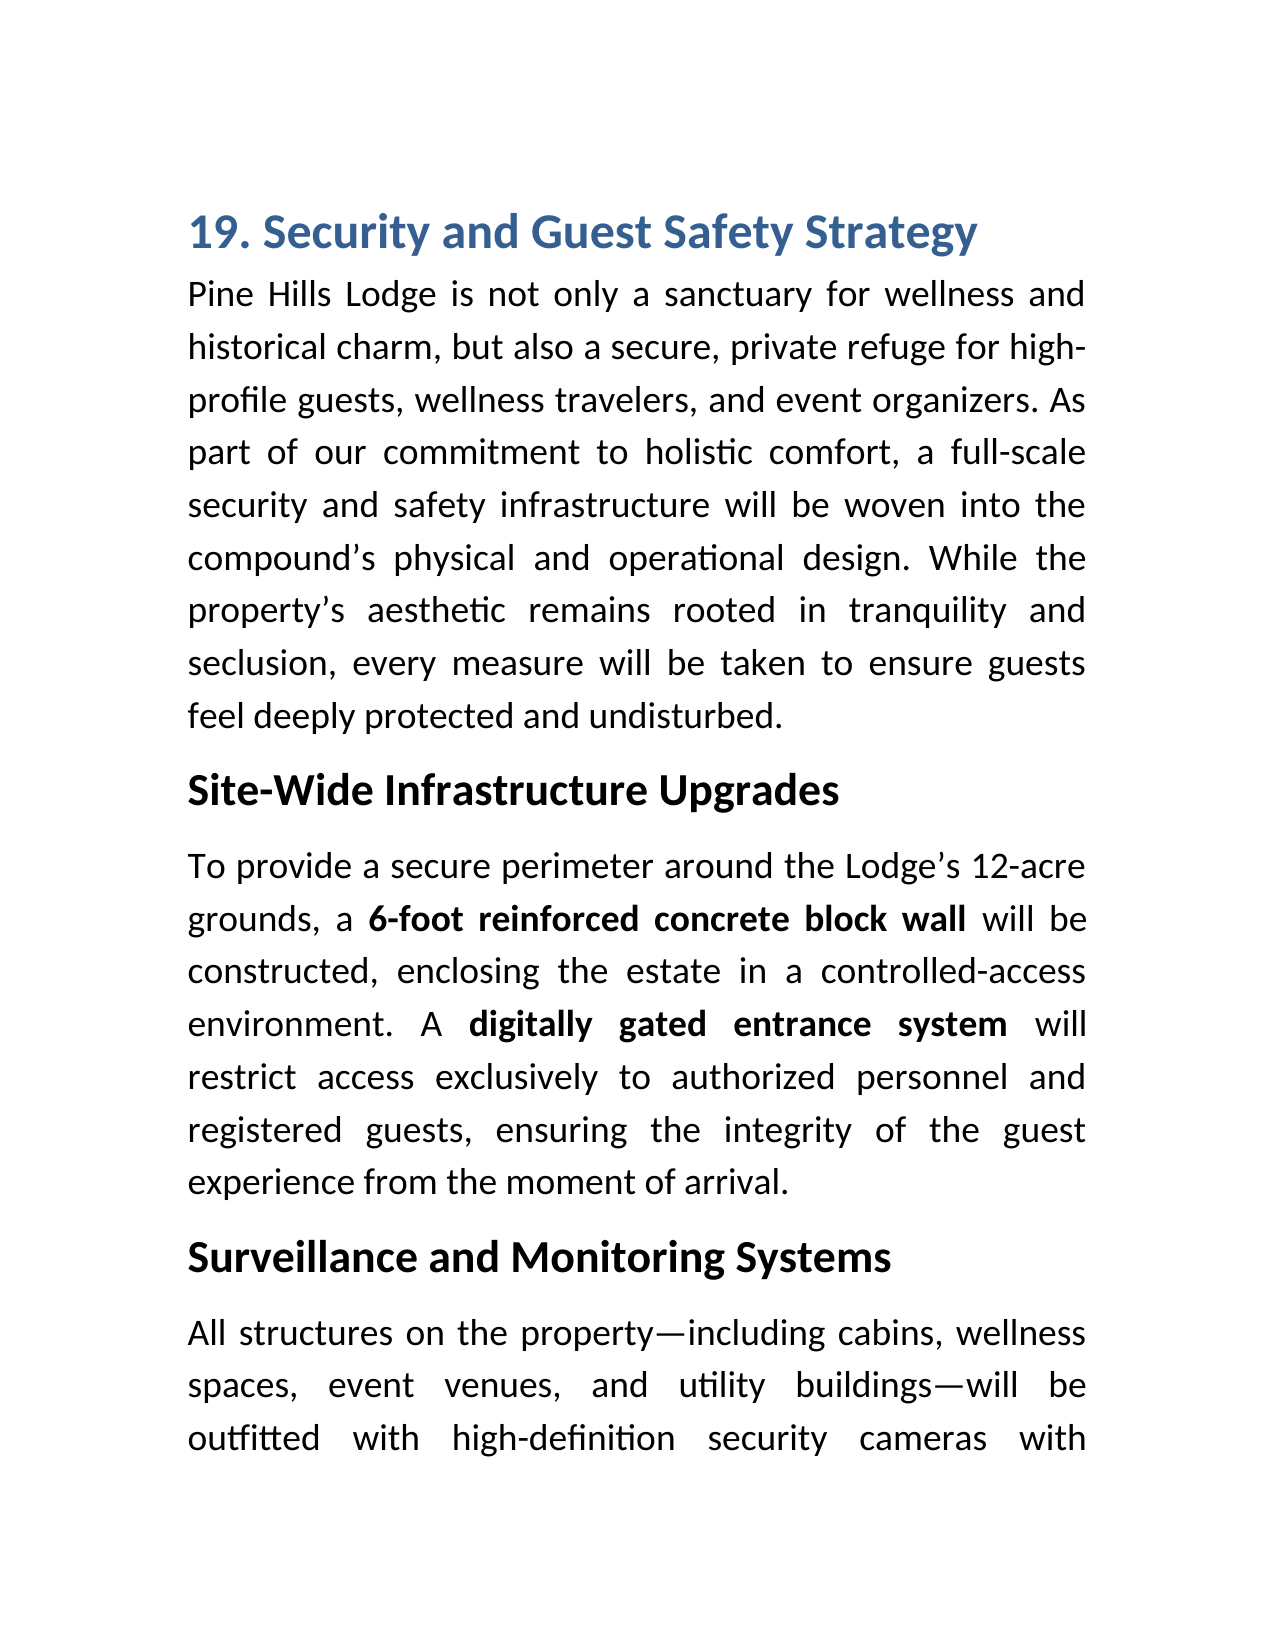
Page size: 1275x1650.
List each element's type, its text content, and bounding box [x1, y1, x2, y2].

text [187, 1309, 1087, 1460]
text Surveillance and Monitoring Systems [187, 1228, 1087, 1284]
text 19. Security and Guest Safety Strategy [187, 200, 1087, 261]
text To provide a secure perimeter around the Lodge’s 12-acre grounds, a 6-foot reinforced concrete block wall will be constructed, enclosing the estate in a controlled-access environment. A digitally gated entrance system will restrict access exclusively to authorized personnel and registered guests, ensuring the integrity of the guest experience from the moment of arrival. [187, 842, 1087, 1204]
text Site-Wide Infrastructure Upgrades [187, 761, 1087, 817]
text Pine Hills Lodge is not only a sanctuary for wellness and historical charm, but also a secure, private refuge for high-profile guests, wellness travelers, and event organizers. As part of our commitment to holistic comfort, a full-scale security and safety infrastructure will be woven into the compound’s physical and operational design. While the property’s aesthetic remains rooted in tranquility and seclusion, every measure will be taken to ensure guests feel deeply protected and undisturbed. [187, 270, 1087, 738]
